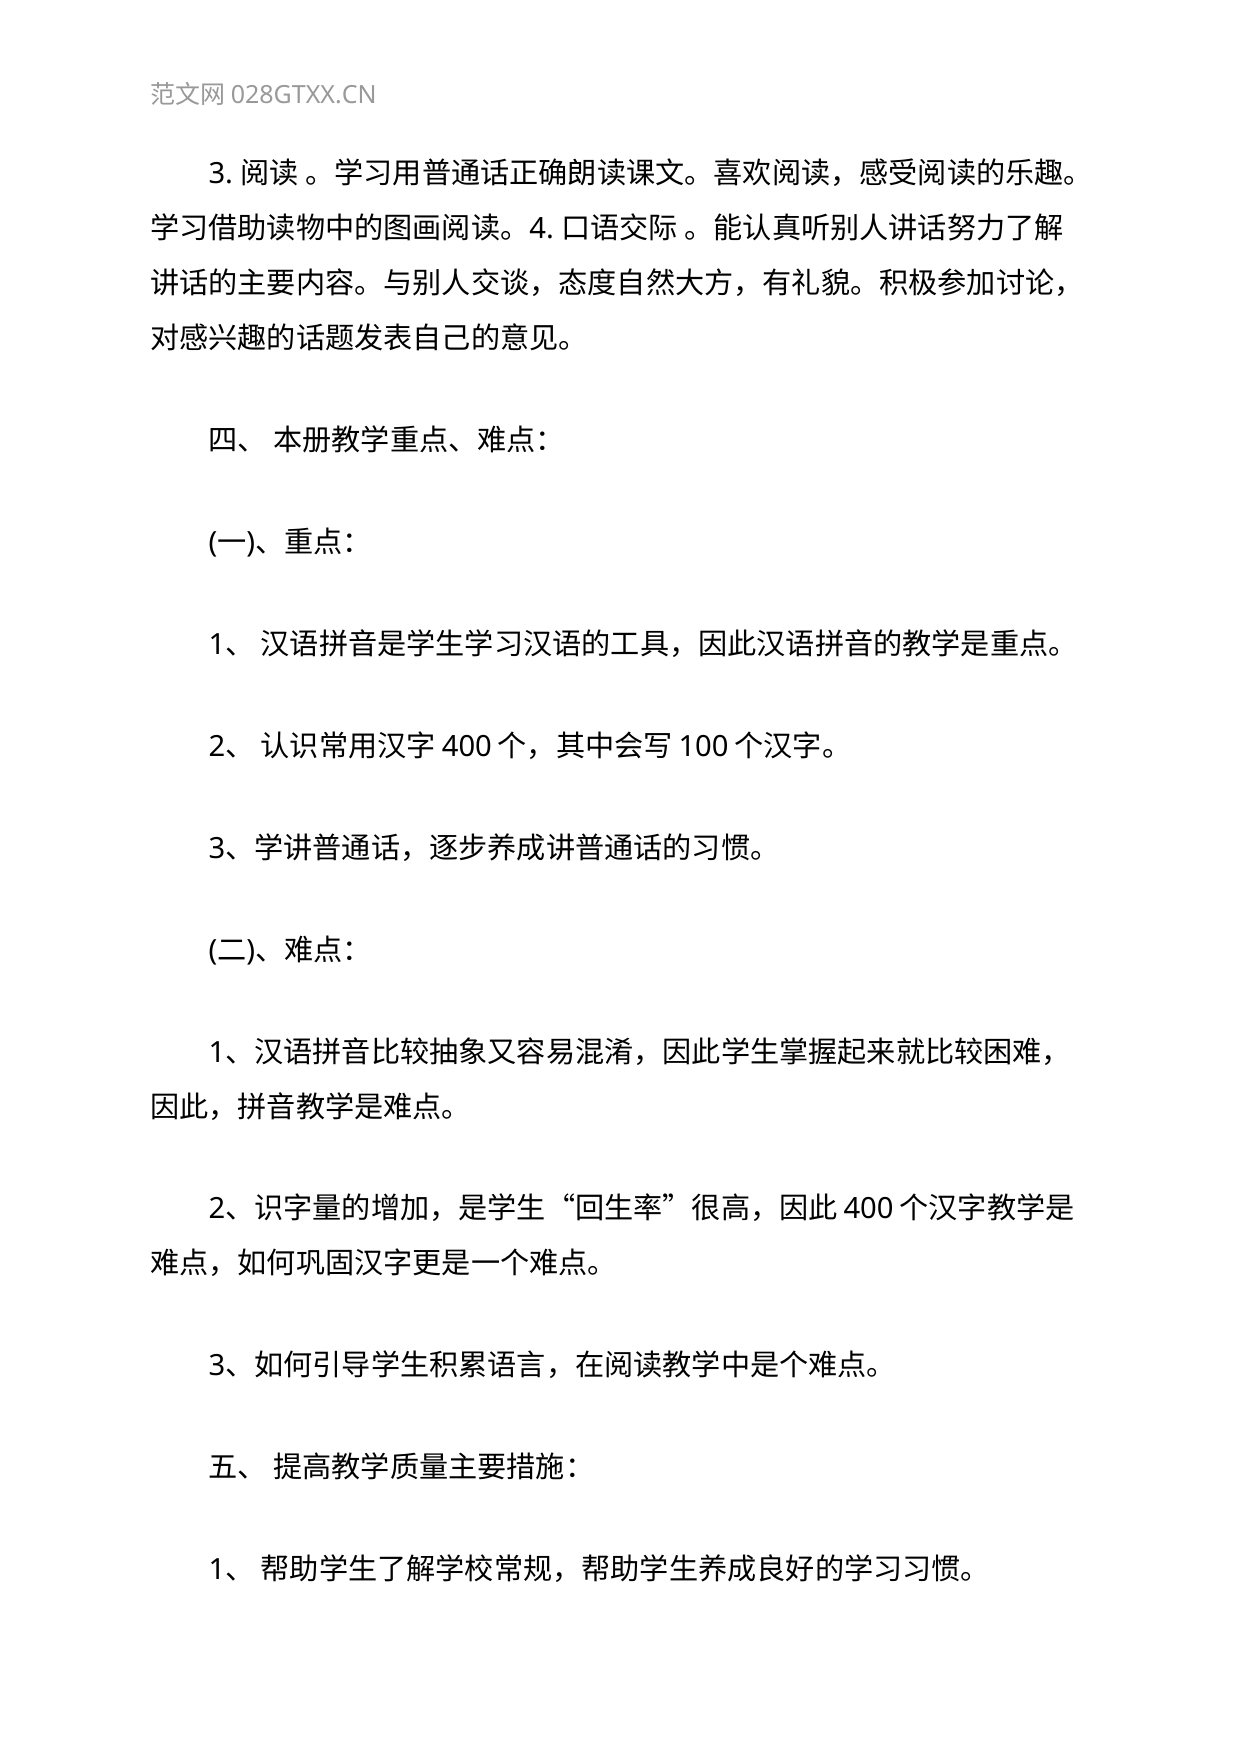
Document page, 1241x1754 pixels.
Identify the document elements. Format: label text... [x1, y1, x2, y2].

text (一)、重点： [150, 518, 1090, 561]
text 1、 帮助学生了解学校常规，帮助学生养成良好的学习习惯。 [150, 1546, 1090, 1588]
text 2、 认识常用汉字400个，其中会写100个汉字。 [150, 722, 1090, 765]
text 五、 提高教学质量主要措施： [150, 1444, 1090, 1486]
text 3、学讲普通话，逐步养成讲普通话的习惯。 [150, 824, 1090, 867]
text (二)、难点： [150, 926, 1090, 969]
text 1、汉语拼音比较抽象又容易混淆，因此学生掌握起来就比较困难，因此，拼音教学是难点。 [150, 1028, 1090, 1126]
text 3. 阅读 。学习用普通话正确朗读课文。喜欢阅读，感受阅读的乐趣。学习借助读物中的图画阅读。4. 口语交际 。能认真听别人讲话努力了解讲话的主要内容。与别人交谈，态度自然大方，有礼貌。积极参加讨论，对感兴趣的话题发表自己的意见。 [150, 150, 1090, 357]
text 四、 本册教学重点、难点： [150, 417, 1090, 459]
text 1、 汉语拼音是学生学习汉语的工具，因此汉语拼音的教学是重点。 [150, 620, 1090, 663]
text 3、如何引导学生积累语言，在阅读教学中是个难点。 [150, 1342, 1090, 1384]
text 2、识字量的增加，是学生“回生率”很高，因此400个汉字教学是难点，如何巩固汉字更是一个难点。 [150, 1185, 1090, 1282]
